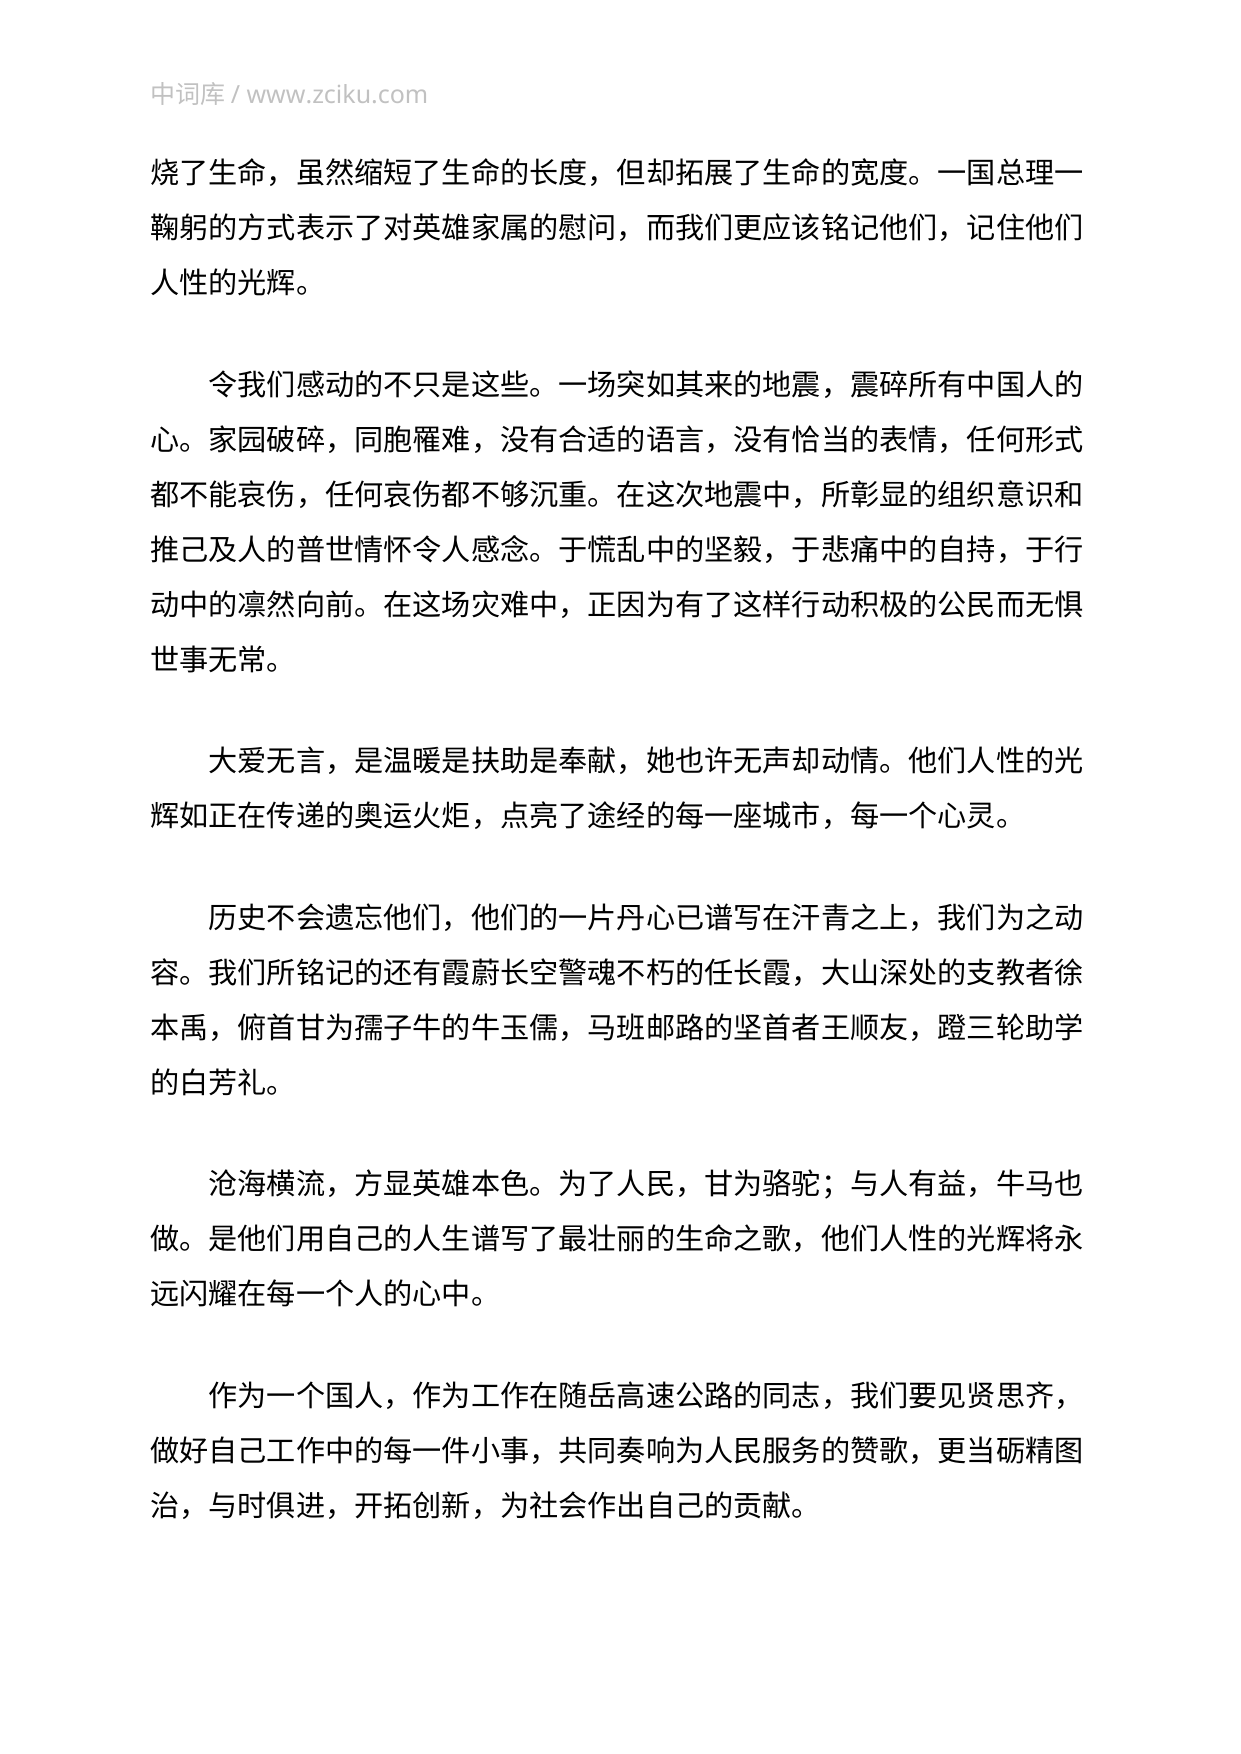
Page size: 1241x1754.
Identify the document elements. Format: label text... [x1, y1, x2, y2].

text 历史不会遗忘他们，他们的一片丹心已谱写在汗青之上，我们为之动容。我们所铭记的还有霞蔚长空警魂不朽的任长霞，大山深处的支教者徐本禹，俯首甘为孺子牛的牛玉儒，马班邮路的坚首者王顺友，蹬三轮助学的白芳礼。 [150, 894, 1090, 1101]
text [150, 150, 1090, 302]
text 沧海横流，方显英雄本色。为了人民，甘为骆驼；与人有益，牛马也做。是他们用自己的人生谱写了最壮丽的生命之歌，他们人性的光辉将永远闪耀在每一个人的心中。 [150, 1161, 1090, 1313]
text 大爱无言，是温暖是扶助是奉献，她也许无声却动情。他们人性的光辉如正在传递的奥运火炬，点亮了途经的每一座城市，每一个心灵。 [150, 738, 1090, 835]
text 作为一个国人，作为工作在随岳高速公路的同志，我们要见贤思齐，做好自己工作中的每一件小事，共同奏响为人民服务的赞歌，更当砺精图治，与时俱进，开拓创新，为社会作出自己的贡献。 [150, 1372, 1090, 1524]
text 令我们感动的不只是这些。一场突如其来的地震，震碎所有中国人的心。家园破碎，同胞罹难，没有合适的语言，没有恰当的表情，任何形式都不能哀伤，任何哀伤都不够沉重。在这次地震中，所彰显的组织意识和推己及人的普世情怀令人感念。于慌乱中的坚毅，于悲痛中的自持，于行动中的凛然向前。在这场灾难中，正因为有了这样行动积极的公民而无惧世事无常。 [150, 362, 1090, 678]
